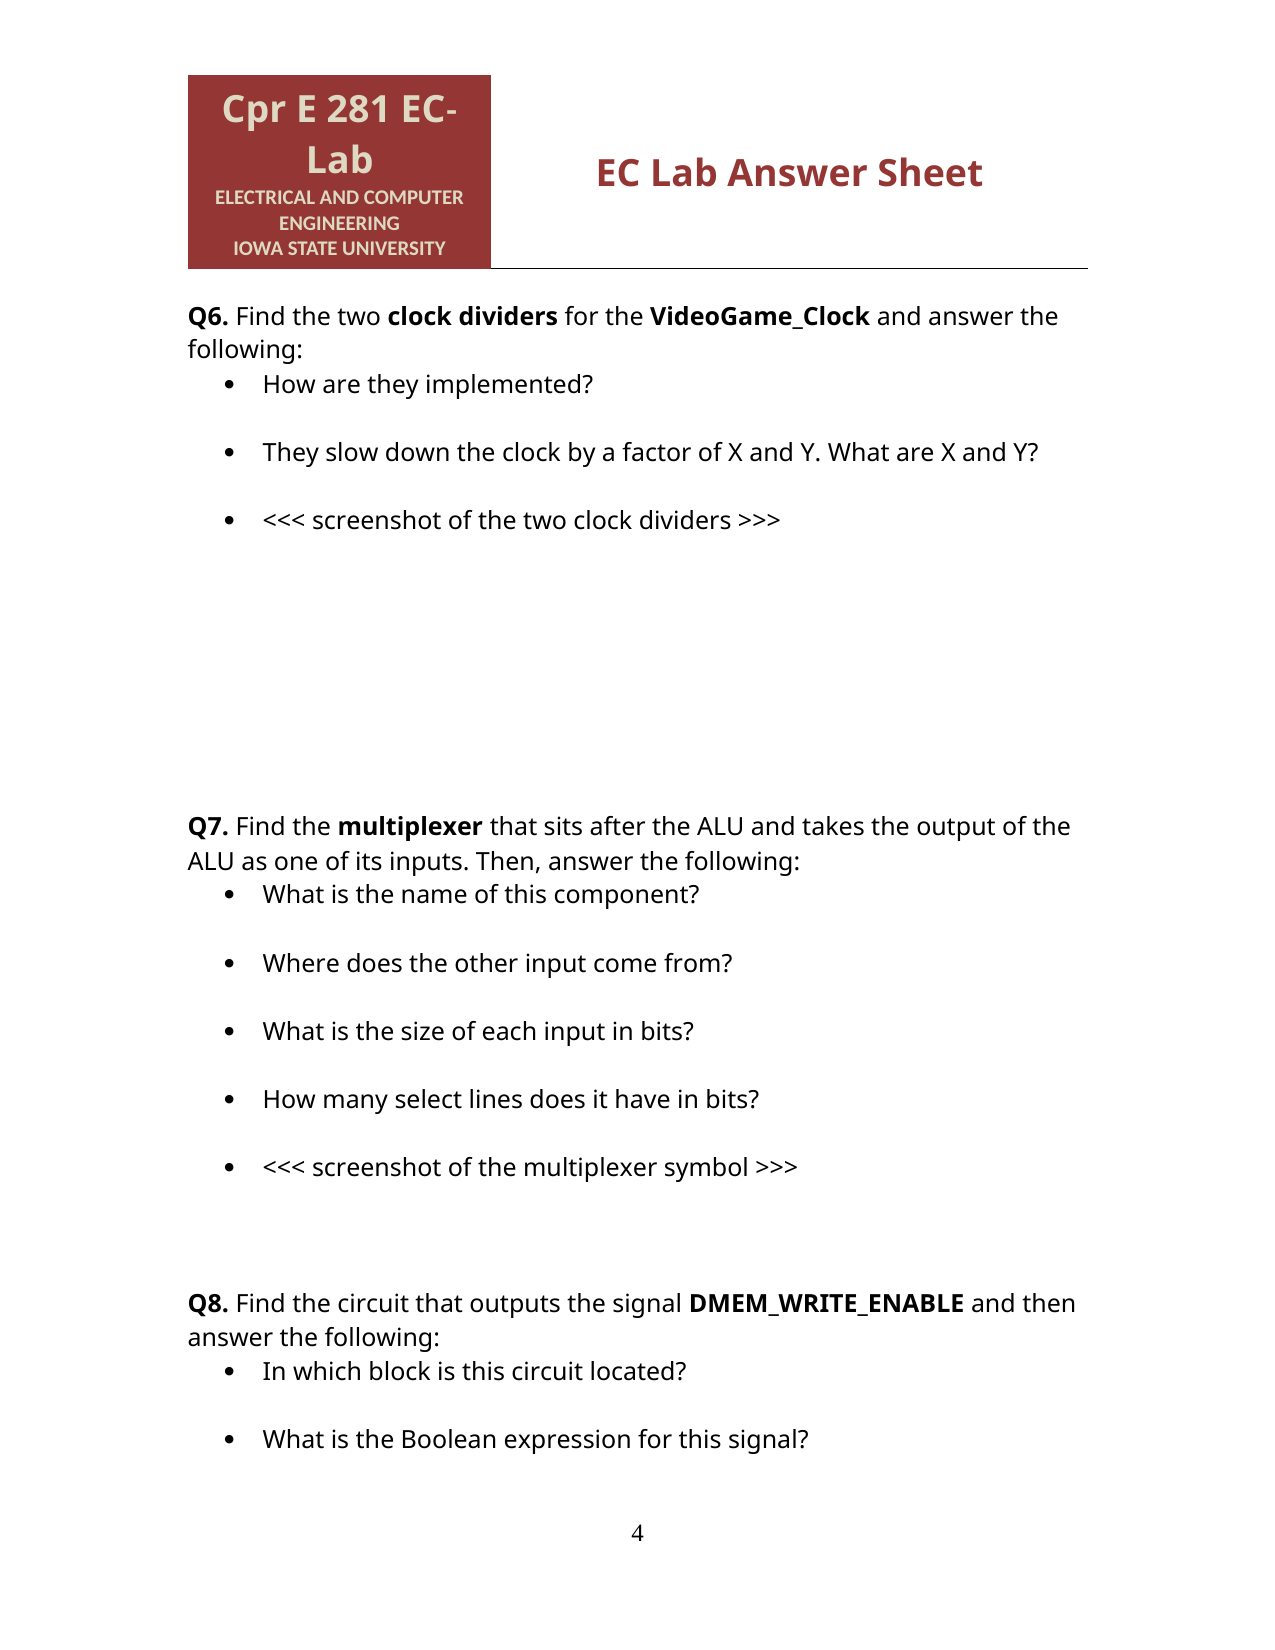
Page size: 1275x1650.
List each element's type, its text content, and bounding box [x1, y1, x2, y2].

list <<< screenshot of the two clock dividers >>> [225, 502, 1087, 537]
text Q8. Find the circuit that outputs the signal DMEM_WRITE_ENABLE and then answer the following: [187, 1286, 1087, 1354]
list They slow down the clock by a factor of X and Y. What are X and Y? [225, 434, 1106, 468]
list <<< screenshot of the multiplexer symbol >>> [225, 1150, 1087, 1184]
list How many select lines does it have in bits? [225, 1082, 1087, 1116]
list Where does the other input come from? [225, 945, 1087, 979]
text Q7. Find the multiplexer that sits after the ALU and takes the output of the ALU as one of its inputs. Then, answer the following: [187, 809, 1087, 877]
list How are they implemented? [225, 366, 1087, 400]
text Q6. Find the two clock dividers for the VideoGame_Clock and answer the following: [187, 298, 1087, 366]
list What is the Boolean expression for this signal? [225, 1422, 1106, 1456]
list In which block is this circuit located? [225, 1354, 1087, 1388]
list What is the size of each input in bits? [225, 1013, 1087, 1047]
list What is the name of this component? [225, 877, 1087, 911]
